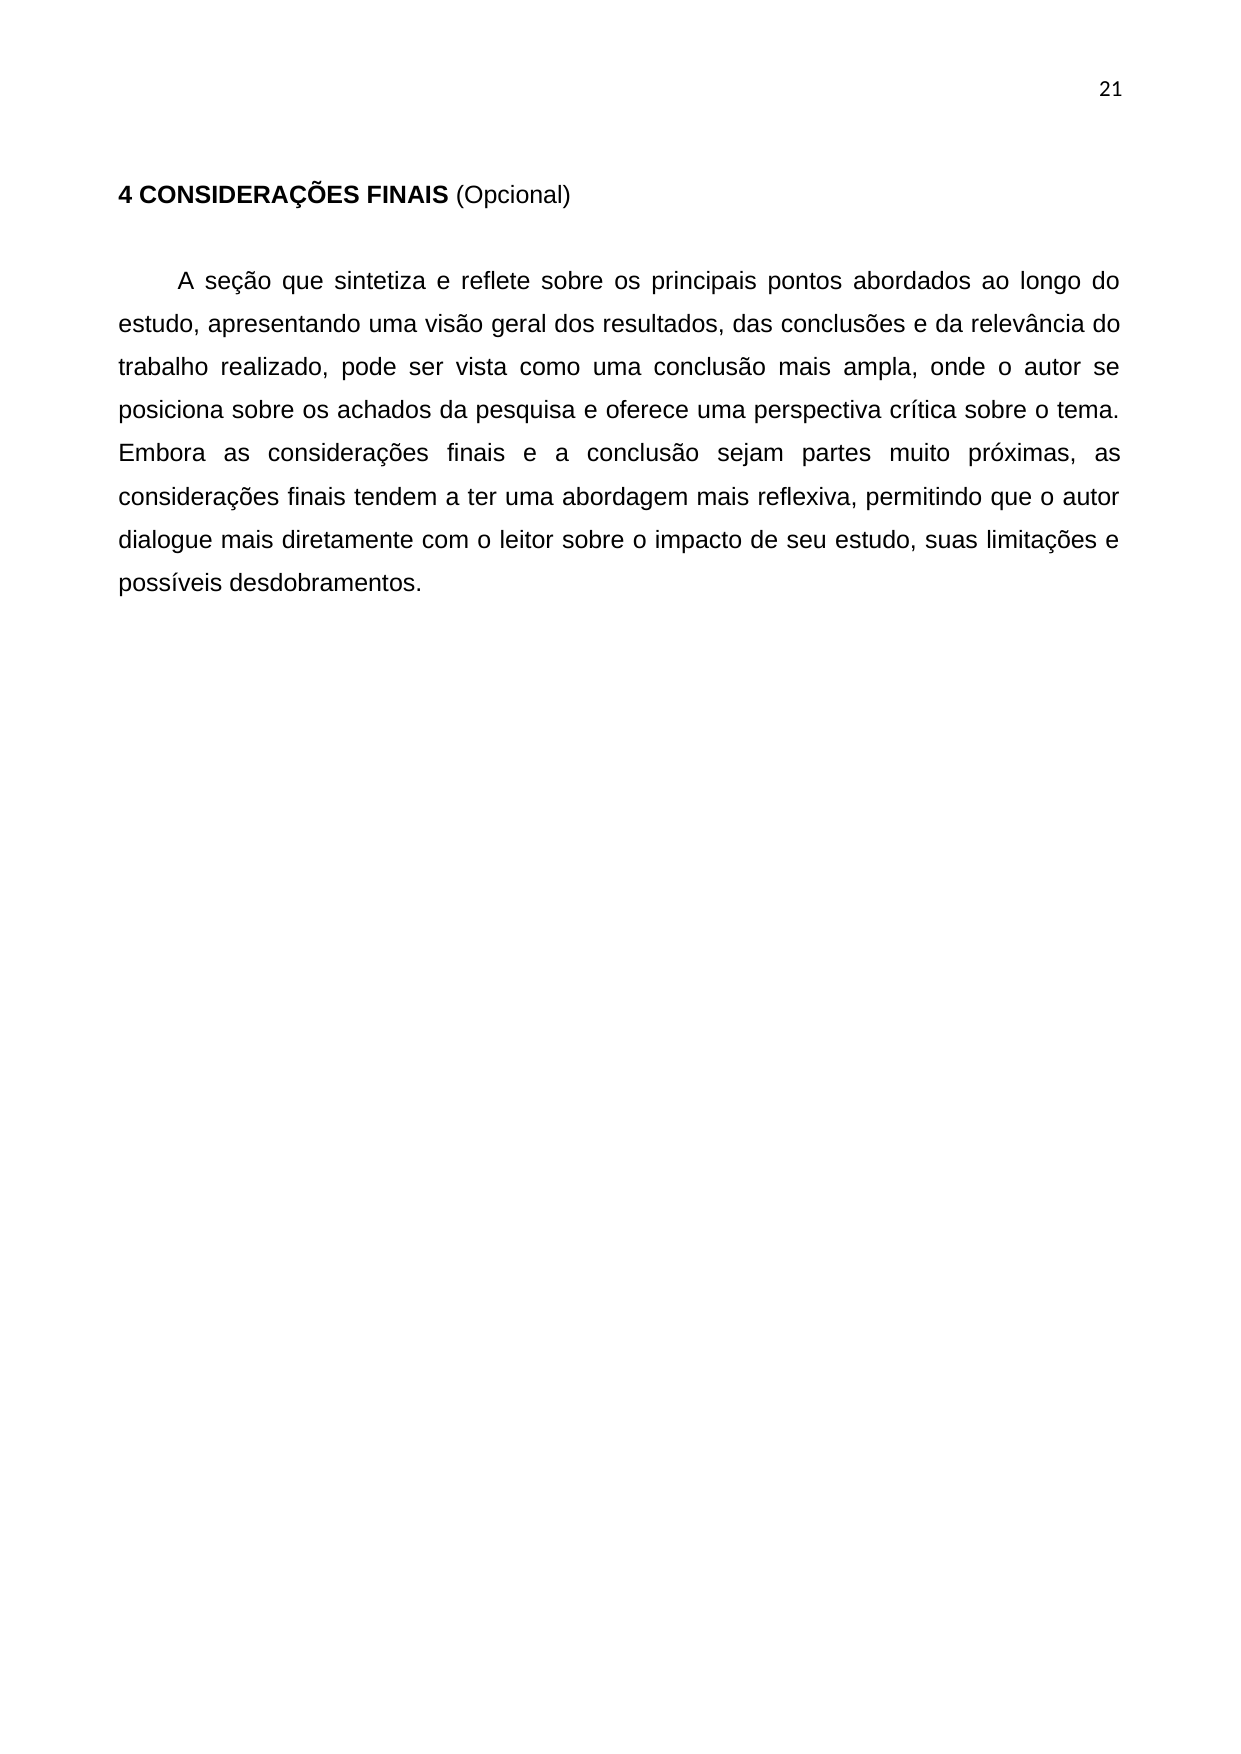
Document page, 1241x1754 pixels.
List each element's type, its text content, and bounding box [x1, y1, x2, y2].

subtitle A seção que sintetiza e reflete sobre os principais pontos abordados ao longo do estudo, apresentando uma visão geral dos resultados, das conclusões e da relevância do trabalho realizado, pode ser vista como uma conclusão mais ampla, onde o autor se posiciona sobre os achados da pesquisa e oferece uma perspectiva crítica sobre o tema. Embora as considerações finais e a conclusão sejam partes muito próximas, as considerações finais tendem a ter uma abordagem mais reflexiva, permitindo que o autor dialogue mais diretamente com o leitor sobre o impacto de seu estudo, suas limitações e possíveis desdobramentos. [118, 266, 1122, 596]
text 4 CONSIDERAÇÕES FINAIS (Opcional) [118, 179, 1122, 208]
